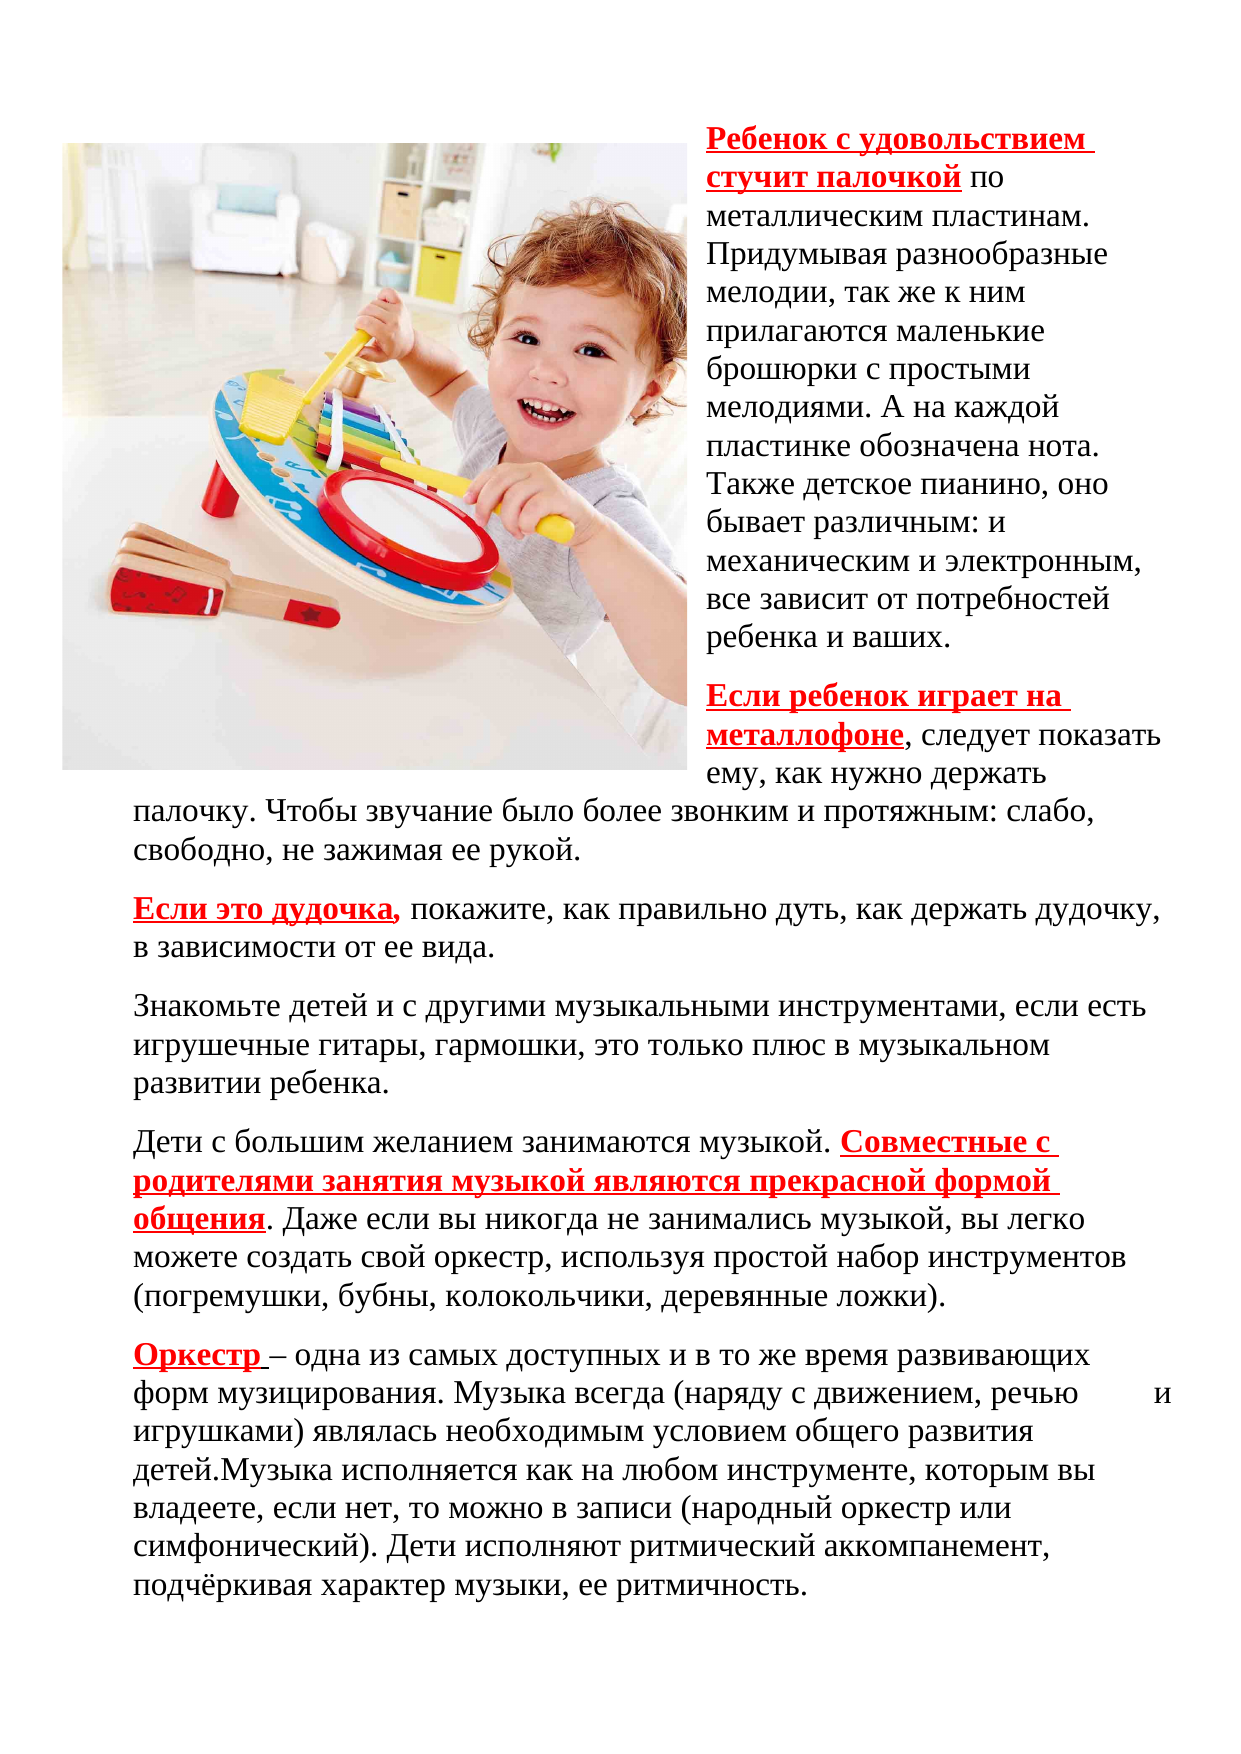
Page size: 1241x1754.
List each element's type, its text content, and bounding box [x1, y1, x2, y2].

text Дети с большим желанием занимаются музыкой. Совместные с родителями занятия музыкой являются прекрасной формой общения. Даже если вы никогда не занимались музыкой, вы легко можете создать свой оркестр, используя простой набор инструментов (погремушки, бубны, колокольчики, деревянные ложки). [133, 1121, 1173, 1313]
picture [62, 143, 687, 768]
text Оркестр – одна из самых доступных и в то же время развивающих форм музицирования. Музыка всегда (наряду с движением, речью и игрушками) являлась необходимым условием общего развития детей.Музыка исполняется как на любом инструменте, которым вы владеете, если нет, то можно в записи (народный оркестр или симфонический). Дети исполняют ритмический аккомпанемент, подчёркивая характер музыки, ее ритмичность. [133, 1334, 1173, 1602]
text Знакомьте детей и с другими музыкальными инструментами, если есть игрушечные гитары, гармошки, это только плюс в музыкальном развитии ребенка. [133, 986, 1173, 1101]
text Если это дудочка, покажите, как правильно дуть, как держать дудочку, в зависимости от ее вида. [133, 888, 1173, 965]
text Ребенок с удовольствием стучит палочкой по металлическим пластинам. Придумывая разнообразные мелодии, так же к ним прилагаются маленькие брошюрки с простыми мелодиями. А на каждой пластинке обозначена нота. Также детское пианино, оно бывает различным: и механическим и электронным, все зависит от потребностей ребенка и ваших. [133, 118, 1173, 655]
text Если ребенок играет на металлофоне, следует показать ему, как нужно держать палочку. Чтобы звучание было более звонким и протяжным: слабо, свободно, не зажимая ее рукой. [133, 676, 1173, 867]
